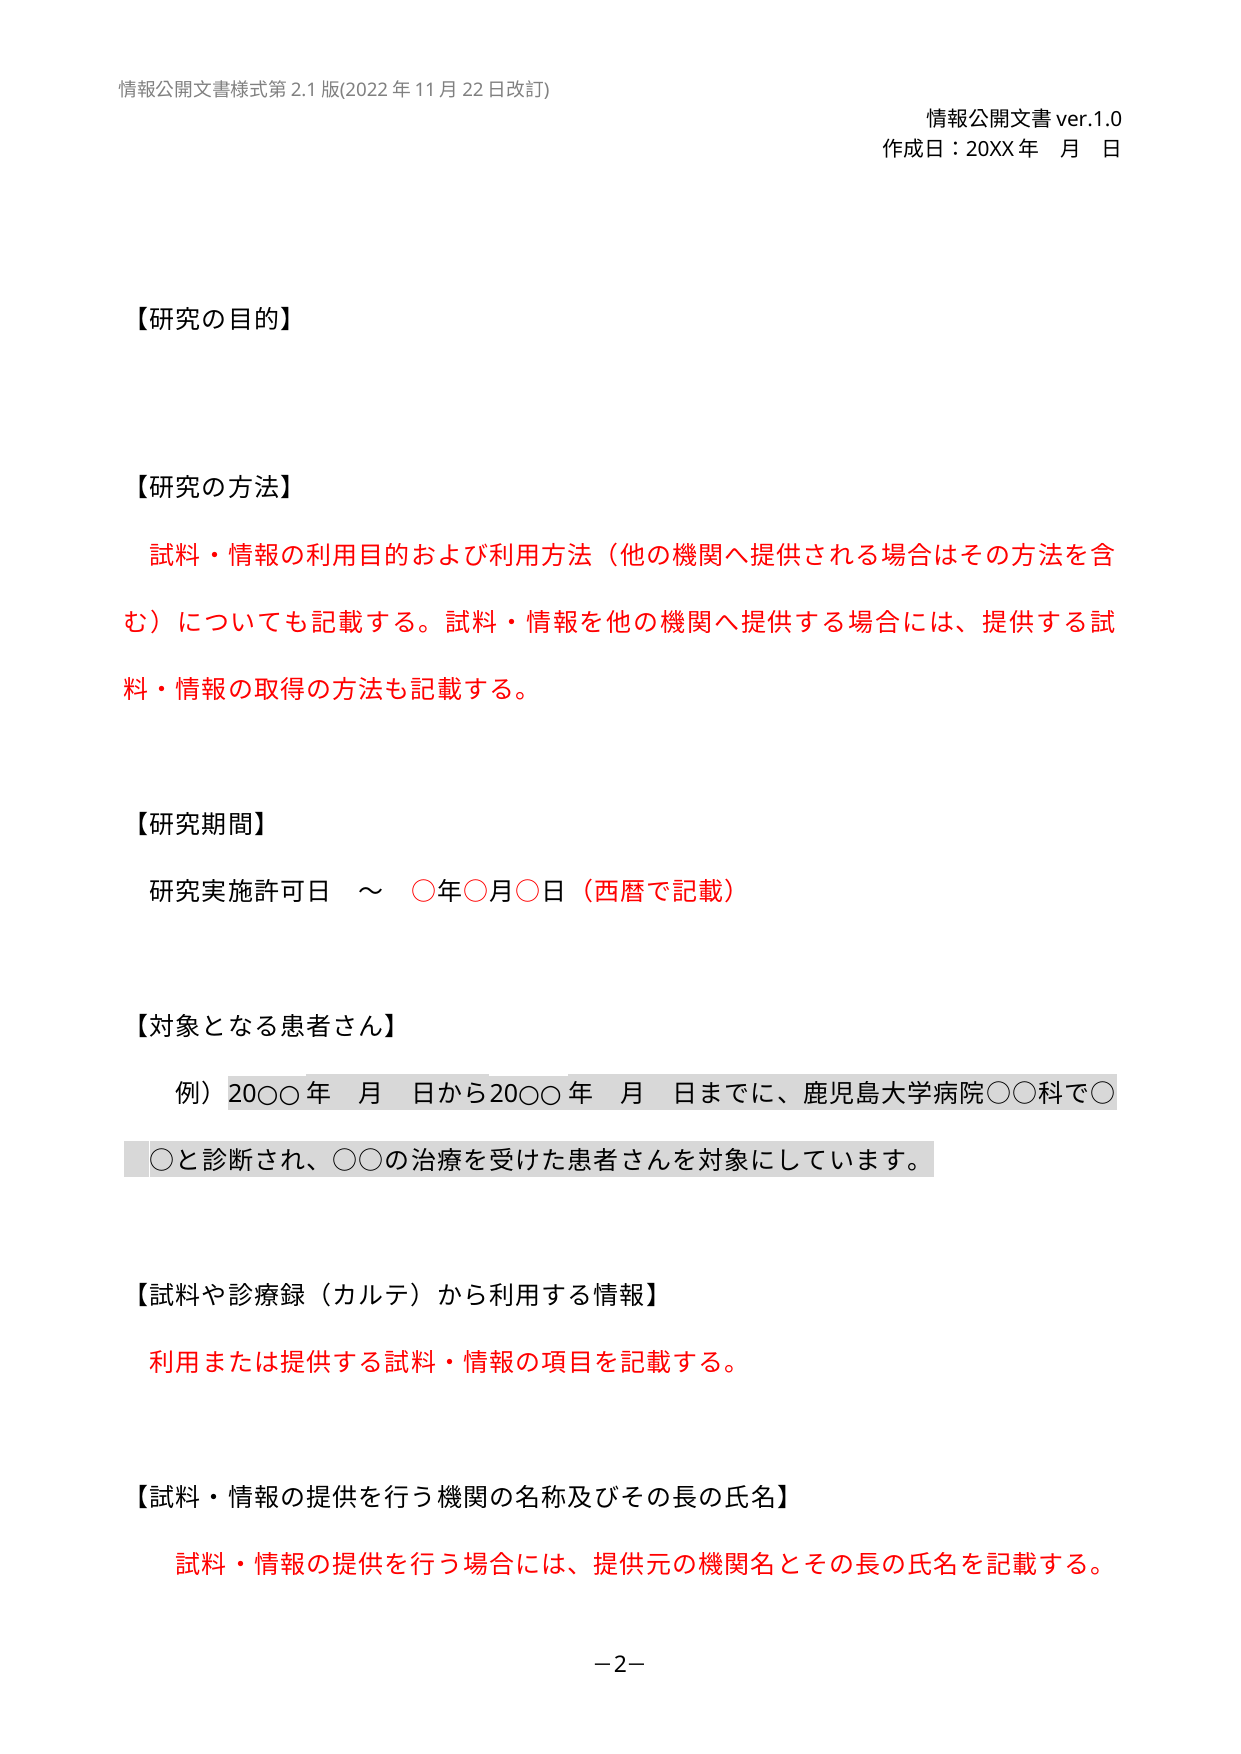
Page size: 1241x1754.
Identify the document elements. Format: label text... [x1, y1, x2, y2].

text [123, 1529, 1117, 1596]
text 試料・情報の利用目的および利用方法（他の機関へ提供される場合はその方法を含む）についても記載する。試料・情報を他の機関へ提供する場合には、提供する試料・情報の取得の方法も記載する。 [123, 519, 1117, 721]
text 【試料や診療録（カルテ）から利用する情報】 [123, 1260, 1117, 1327]
text 【試料・情報の提供を行う機関の名称及びその長の氏名】 [123, 1462, 1117, 1529]
text 【研究の目的】 [123, 284, 1117, 351]
text 【対象となる患者さん】 [123, 991, 1117, 1058]
text 【研究期間】 [123, 789, 1117, 856]
text 例）20○○年 月 日から20○○年 月 日までに、鹿児島大学病院○○科で○○と診断され、○○の治療を受けた患者さんを対象にしています。 [123, 1058, 1117, 1192]
text 【研究の方法】 [123, 452, 1117, 519]
text 研究実施許可日 ～ ○年○月○日（西暦で記載） [123, 856, 1117, 923]
text 利用または提供する試料・情報の項目を記載する。 [123, 1327, 1117, 1394]
